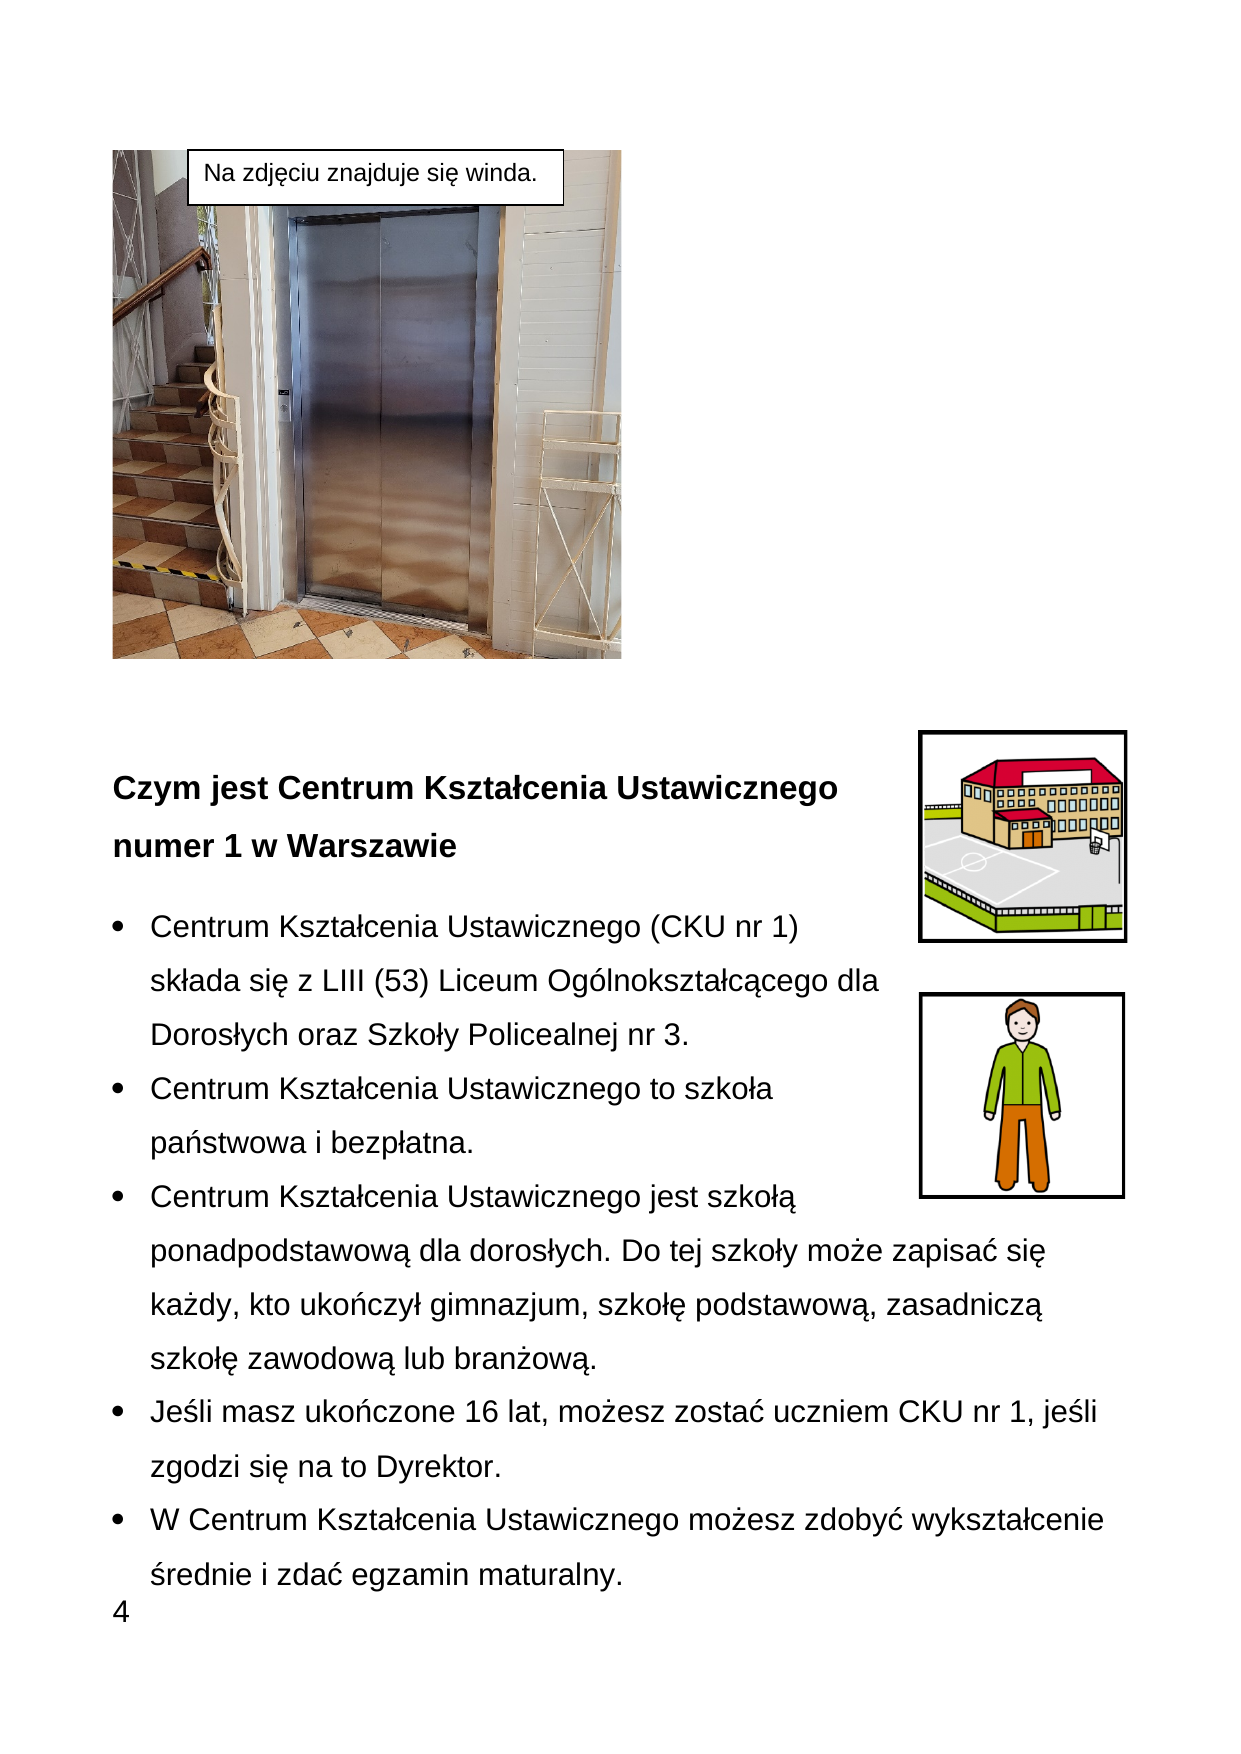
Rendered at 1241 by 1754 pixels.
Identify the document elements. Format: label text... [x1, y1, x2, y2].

list Jeśli masz ukończone 16 lat, możesz zostać uczniem CKU nr 1, jeśli zgodzi się na to Dyrektor. [112, 1393, 1128, 1483]
list Centrum Kształcenia Ustawicznego jest szkołą ponadpodstawową dla dorosłych. Do tej szkoły może zapisać się każdy, kto ukończył gimnazjum, szkołę podstawową, zasadniczą szkołę zawodową lub branżową. [112, 1178, 1128, 1376]
picture [112, 150, 622, 659]
list Centrum Kształcenia Ustawicznego (CKU nr 1) składa się z LIII (53) Liceum Ogólnokształcącego dla Dorosłych oraz Szkoły Policealnej nr 3. [112, 908, 1128, 1052]
list W Centrum Kształcenia Ustawicznego możesz zdobyć wykształcenie średnie i zdać egzamin maturalny. [112, 1501, 1128, 1591]
picture [918, 730, 1128, 943]
picture [918, 992, 1125, 1199]
list Centrum Kształcenia Ustawicznego to szkoła państwowa i bezpłatna. [112, 1070, 918, 1160]
subtitle Czym jest Centrum Kształcenia Ustawicznego numer 1 w Warszawie [112, 768, 918, 864]
